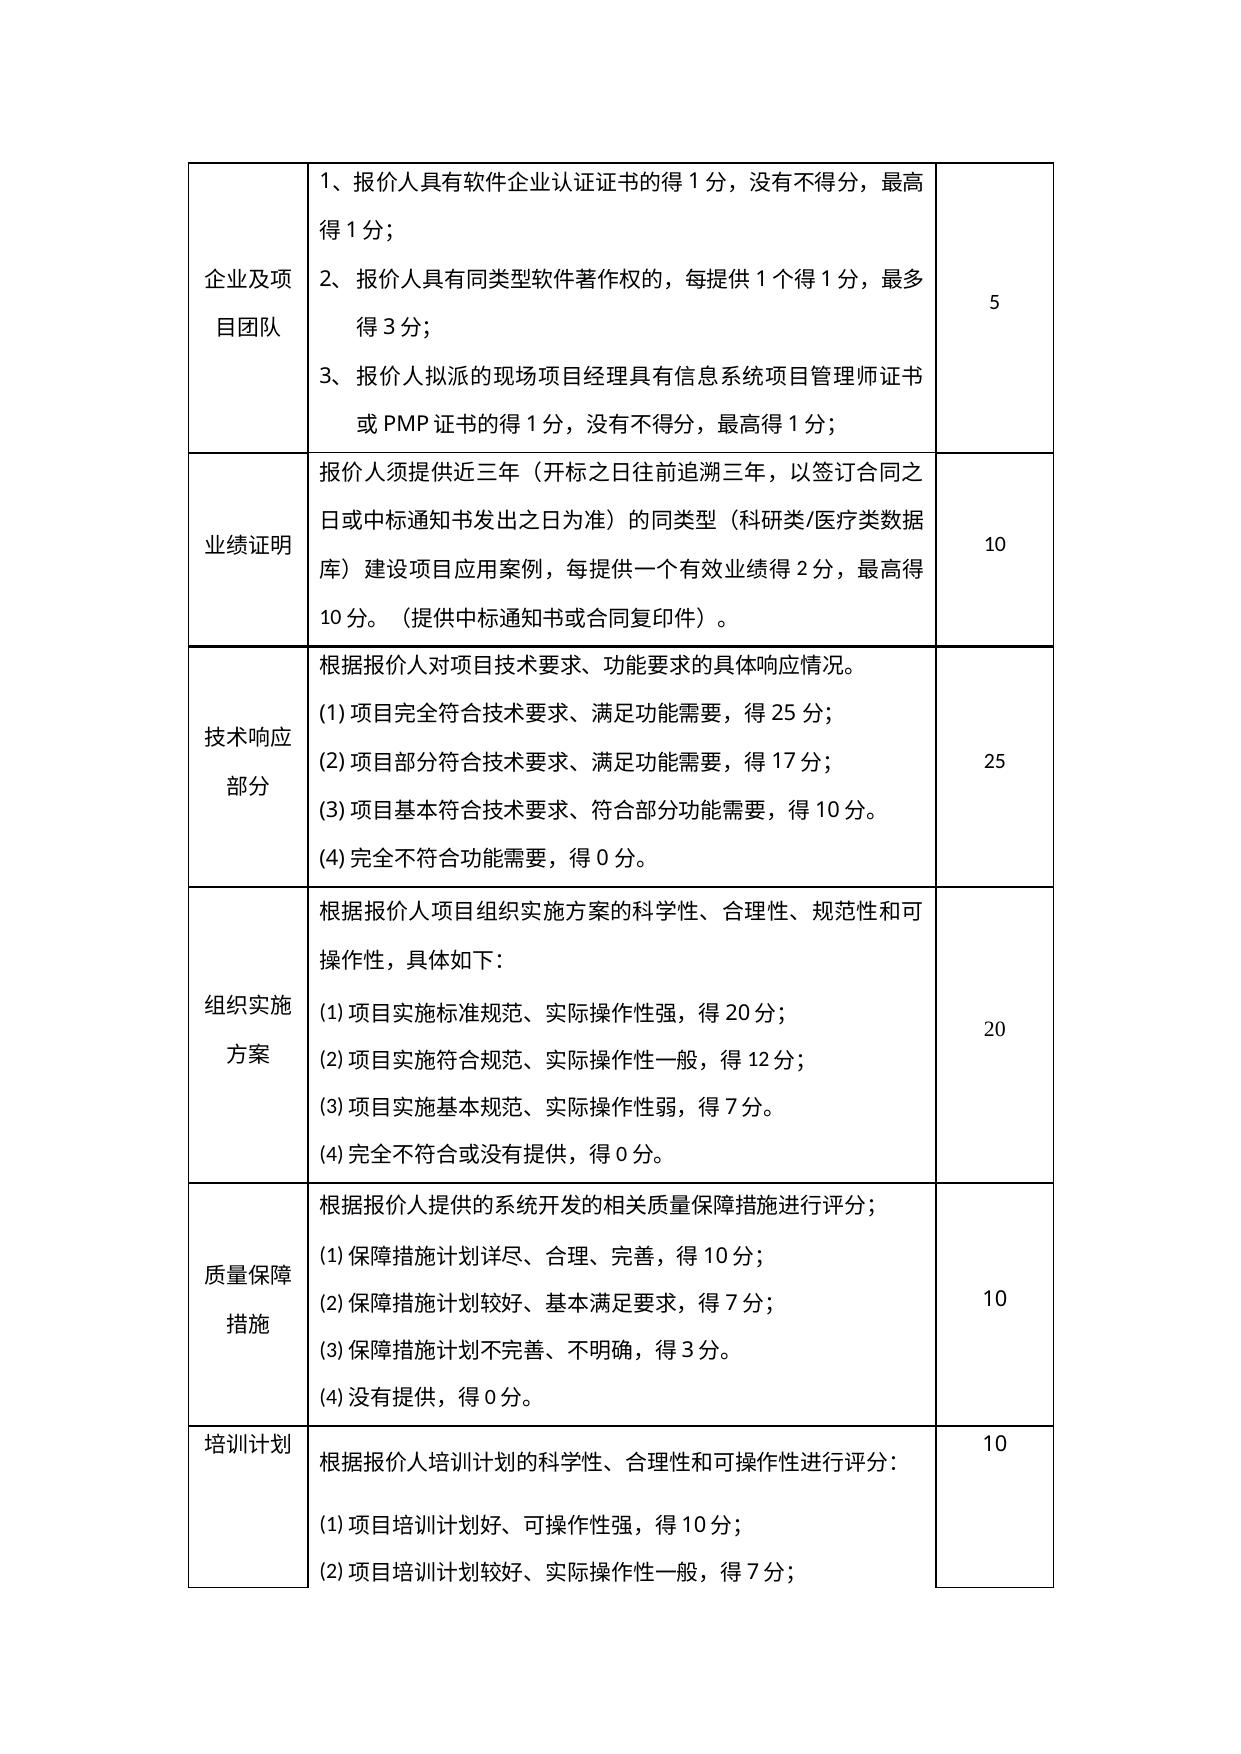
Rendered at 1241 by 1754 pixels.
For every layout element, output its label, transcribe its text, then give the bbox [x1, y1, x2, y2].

table_cell 10 [937, 1427, 1053, 1587]
table_cell (3) 保障措施计划不完善、不明确，得 3分。 [309, 1331, 935, 1378]
table_cell 20 [937, 888, 1053, 1182]
table_cell 企业及项目团队 [189, 164, 307, 452]
table_cell 10 [937, 454, 1053, 645]
table_cell 业绩证明 [189, 454, 307, 645]
table_cell 组织实施方案 [189, 888, 307, 1182]
table_cell 根据报价人提供的系统开发的相关质量保障措施进行评分； [309, 1184, 935, 1237]
table_cell 根据报价人培训计划的科学性、合理性和可操作性进行评分： [309, 1427, 935, 1506]
table_cell (1) 保障措施计划详尽、合理、完善，得10分； [309, 1237, 935, 1284]
table_cell (1) 项目实施标准规范、实际操作性强，得 20分； [309, 994, 935, 1041]
table_cell 根据报价人对项目技术要求、功能要求的具体响应情况。 (1) 项目完全符合技术要求、满足功能需要，得 25 分； (2) 项目部分符合技术要求、满足功能需要，得 17分； (3) 项目基本符合技术要求、符合部分功能需要，得 10分。 (4) 完全不符合功能需要，得 0 分。 [309, 648, 935, 886]
table_cell (2) 保障措施计划较好、基本满足要求，得 7分； [309, 1284, 935, 1331]
table_cell 培训计划 [189, 1427, 307, 1587]
table_cell 25 [937, 648, 1053, 886]
table_cell (4) 没有提供，得 0 分。 [309, 1378, 935, 1425]
table_cell 报价人须提供近三年（开标之日往前追溯三年，以签订合同之日或中标通知书发出之日为准）的同类型（科研类/医疗类数据库）建设项目应用案例，每提供一个有效业绩得2分，最高得10分。（提供中标通知书或合同复印件）。 [309, 453, 935, 645]
table_cell (3) 项目实施基本规范、实际操作性弱，得7分。 [309, 1088, 935, 1135]
table_cell 5 [937, 164, 1053, 452]
table_cell 质量保障措施 [189, 1184, 307, 1425]
table_cell 1、报价人具有软件企业认证证书的得1分，没有不得分，最高得1分； 报价人具有同类型软件著作权的，每提供1个得1分，最多得3分； 报价人拟派的现场项目经理具有信息系统项目管理师证书或PMP证书的得1分，没有不得分，最高得1分； [309, 164, 935, 452]
table_cell 根据报价人项目组织实施方案的科学性、合理性、规范性和可操作性，具体如下： [309, 888, 935, 993]
table_cell (1) 项目培训计划好、可操作性强，得10分； [309, 1506, 935, 1552]
table_cell (4) 完全不符合或没有提供，得 0 分。 [309, 1135, 935, 1182]
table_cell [309, 1552, 935, 1587]
table_cell (2) 项目实施符合规范、实际操作性一般，得 12分； [309, 1041, 935, 1088]
table_cell 10 [937, 1184, 1053, 1425]
table_cell 技术响应部分 [189, 648, 307, 886]
